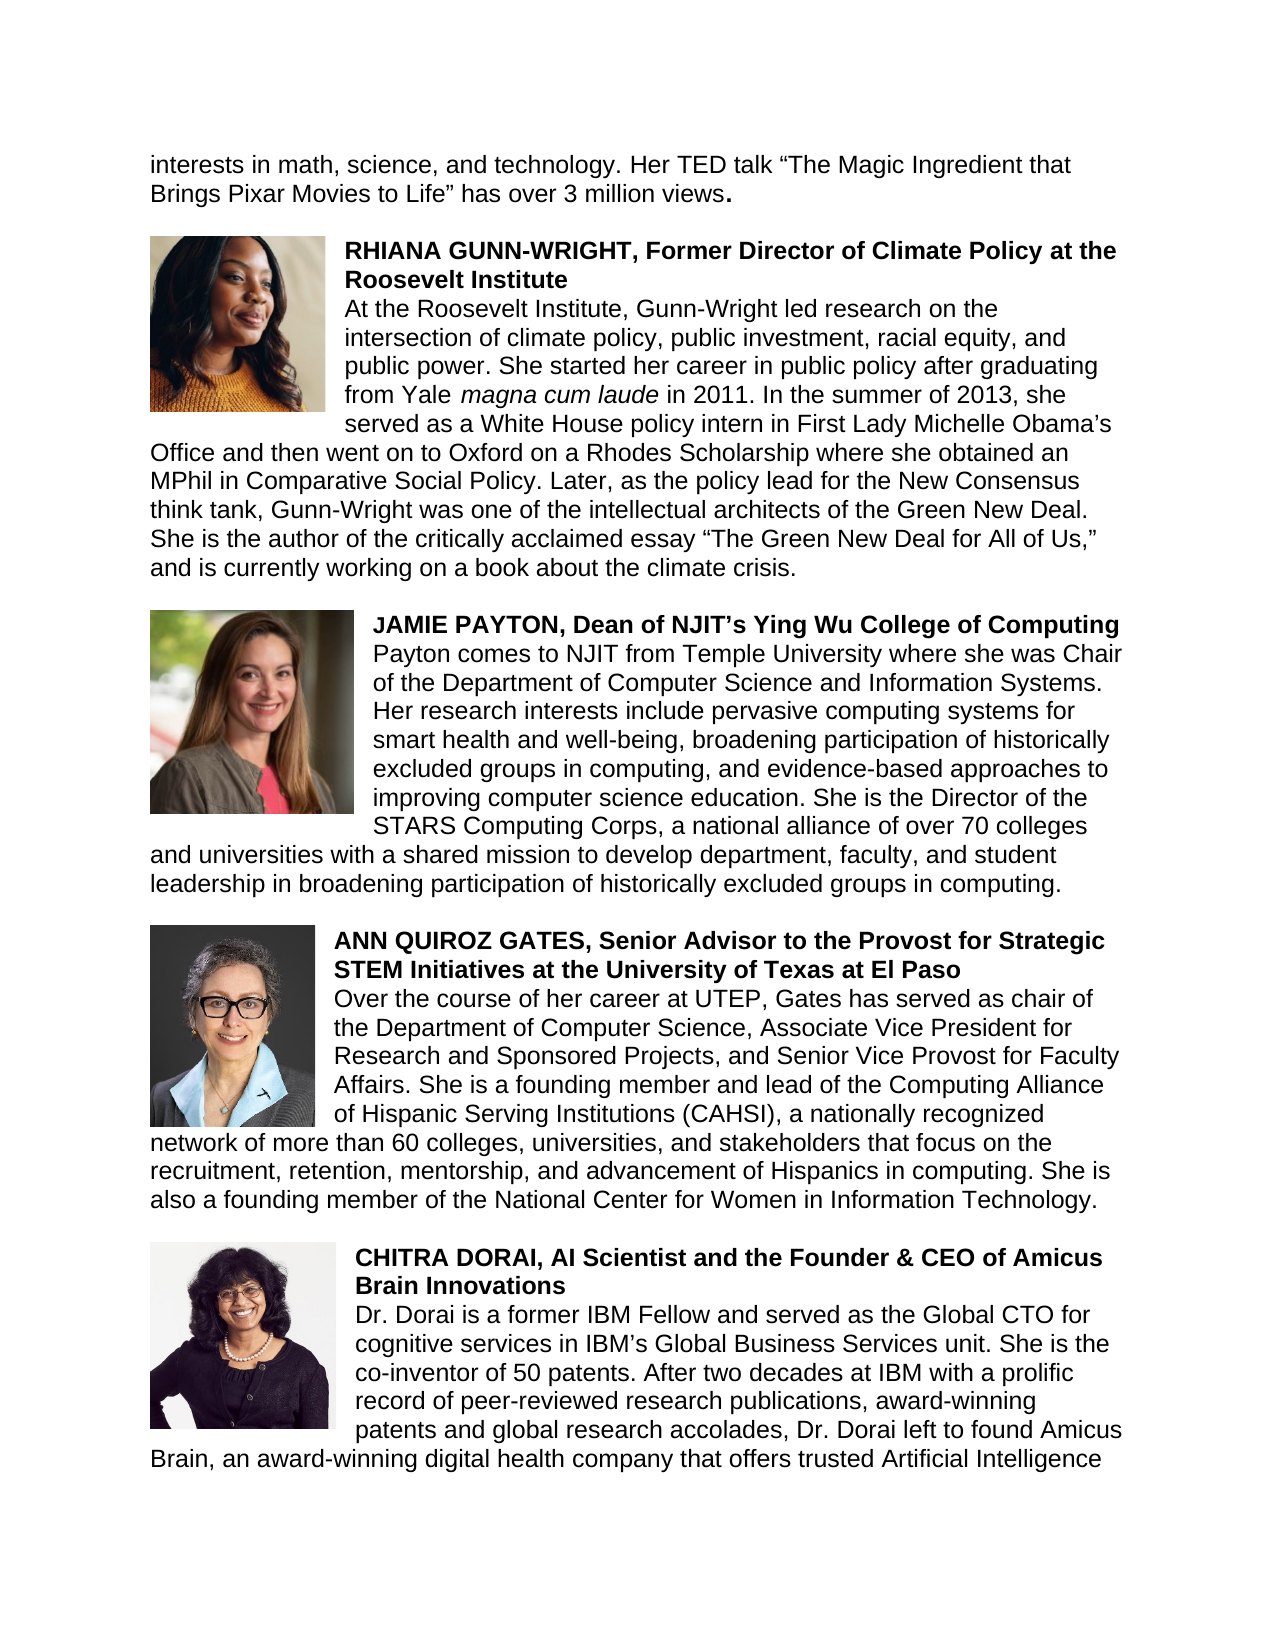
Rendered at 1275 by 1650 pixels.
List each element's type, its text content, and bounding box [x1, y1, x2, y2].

picture [150, 236, 326, 412]
text Over the course of her career at UTEP, Gates has served as chair of the Department of Computer Science, Associate Vice President for Research and Sponsored Projects, and Senior Vice Provost for Faculty Affairs. She is a founding member and lead of the Computing Alliance of Hispanic Serving Institutions (CAHSI), a nationally recognized network of more than 60 colleges, universities, and stakeholders that focus on the recruitment, retention, mentorship, and advancement of Hispanics in computing. She is also a founding member of the National Center for Women in Information Technology. [150, 984, 1125, 1214]
text CHITRA DORAI, AI Scientist and the Founder & CEO of Amicus Brain Innovations [337, 1242, 1125, 1300]
picture [150, 925, 315, 1127]
text RHIANA GUNN-WRIGHT, Former Director of Climate Policy at the Roosevelt Institute [326, 236, 1125, 294]
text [150, 1300, 1125, 1472]
text Payton comes to NJIT from Temple University where she was Chair of the Department of Computer Science and Information Systems. Her research interests include pervasive computing systems for smart health and well-being, broadening participation of historically excluded groups in computing, and evidence-based approaches to improving computer science education. She is the Director of the STARS Computing Corps, a national alliance of over 70 colleges and universities with a shared mission to develop department, faculty, and student leadership in broadening participation of historically excluded groups in computing. [150, 639, 1125, 897]
text ANN QUIROZ GATES, Senior Advisor to the Provost for Strategic STEM Initiatives at the University of Texas at El Paso [315, 926, 1125, 984]
text JAMIE PAYTON, Dean of NJIT’s Ying Wu College of Computing [354, 610, 1125, 639]
text At the Roosevelt Institute, Gunn-Wright led research on the intersection of climate policy, public investment, racial equity, and public power. She started her career in public policy after graduating from Yale magna cum laude in 2011. In the summer of 2013, she served as a White House policy intern in First Lady Michelle Obama’s Office and then went on to Oxford on a Rhodes Scholarship where she obtained an MPhil in Comparative Social Policy. Later, as the policy lead for the New Consensus think tank, Gunn-Wright was one of the intellectual architects of the Green New Deal. She is the author of the critically acclaimed essay “The Green New Deal for All of Us,” and is currently working on a book about the climate crisis. [150, 294, 1125, 581]
picture [150, 1242, 337, 1429]
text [150, 150, 1125, 207]
picture [150, 610, 354, 814]
